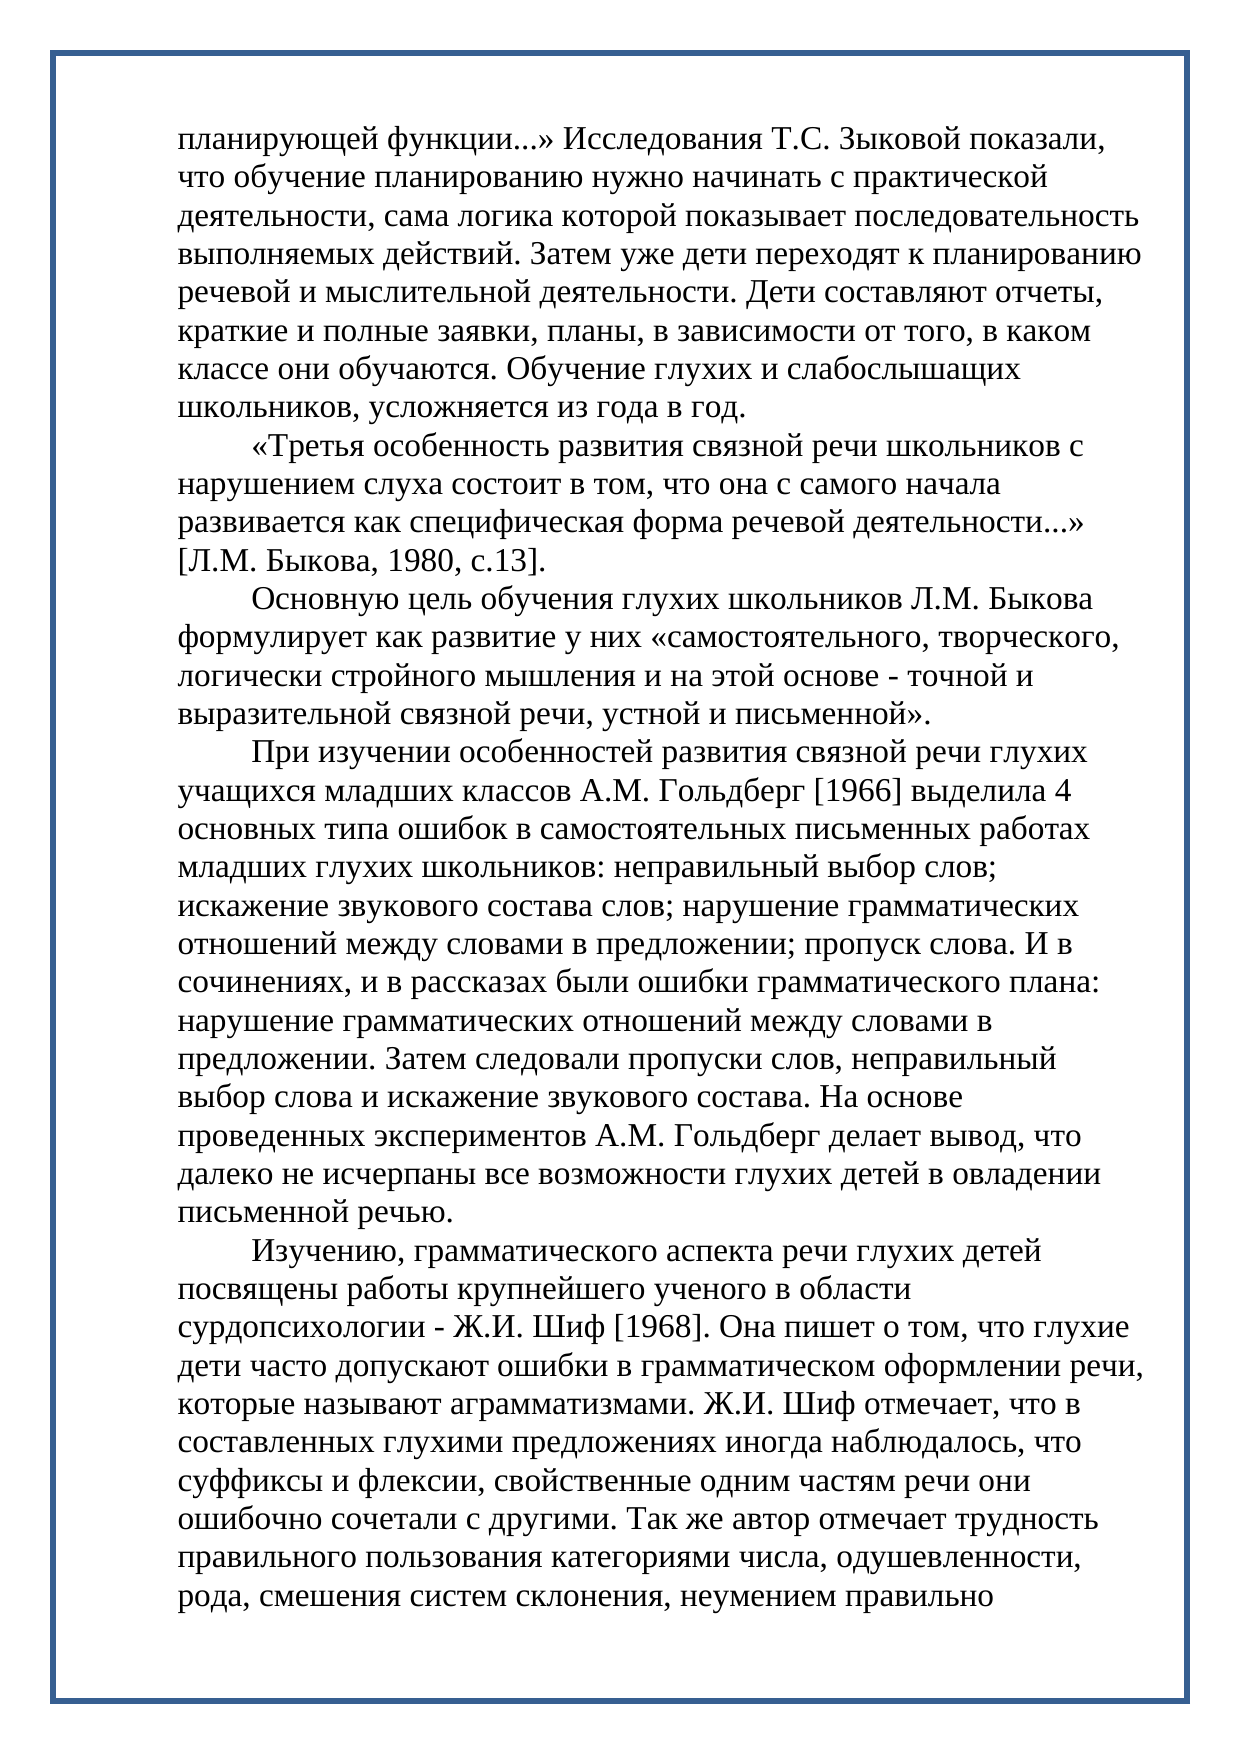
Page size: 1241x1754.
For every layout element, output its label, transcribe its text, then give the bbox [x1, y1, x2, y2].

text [177, 1230, 1152, 1613]
text «Третья особенность развития связной речи школьников с нарушением слуха состоит в том, что она с самого начала развивается как специфическая форма речевой деятельности...» [Л.М. Быкова, 1980, с.13]. [177, 425, 1152, 578]
text Основную цель обучения глухих школьников Л.М. Быкова формулирует как развитие у них «самостоятельного, творческого, логически стройного мышления и на этой основе - точной и выразительной связной речи, устной и письменной». [177, 578, 1152, 731]
text При изучении особенностей развития связной речи глухих учащихся младших классов А.М. Гольдберг [1966] выделила 4 основных типа ошибок в самостоятельных письменных работах младших глухих школьников: неправильный выбор слов; искажение звукового состава слов; нарушение грамматических отношений между словами в предложении; пропуск слова. И в сочинениях, и в рассказах были ошибки грамматического плана: нарушение грамматических отношений между словами в предложении. Затем следовали пропуски слов, неправильный выбор слова и искажение звукового состава. На основе проведенных экспериментов А.М. Гольдберг делает вывод, что далеко не исчерпаны все возможности глухих детей в овладении письменной речью. [177, 731, 1152, 1230]
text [177, 118, 1152, 425]
